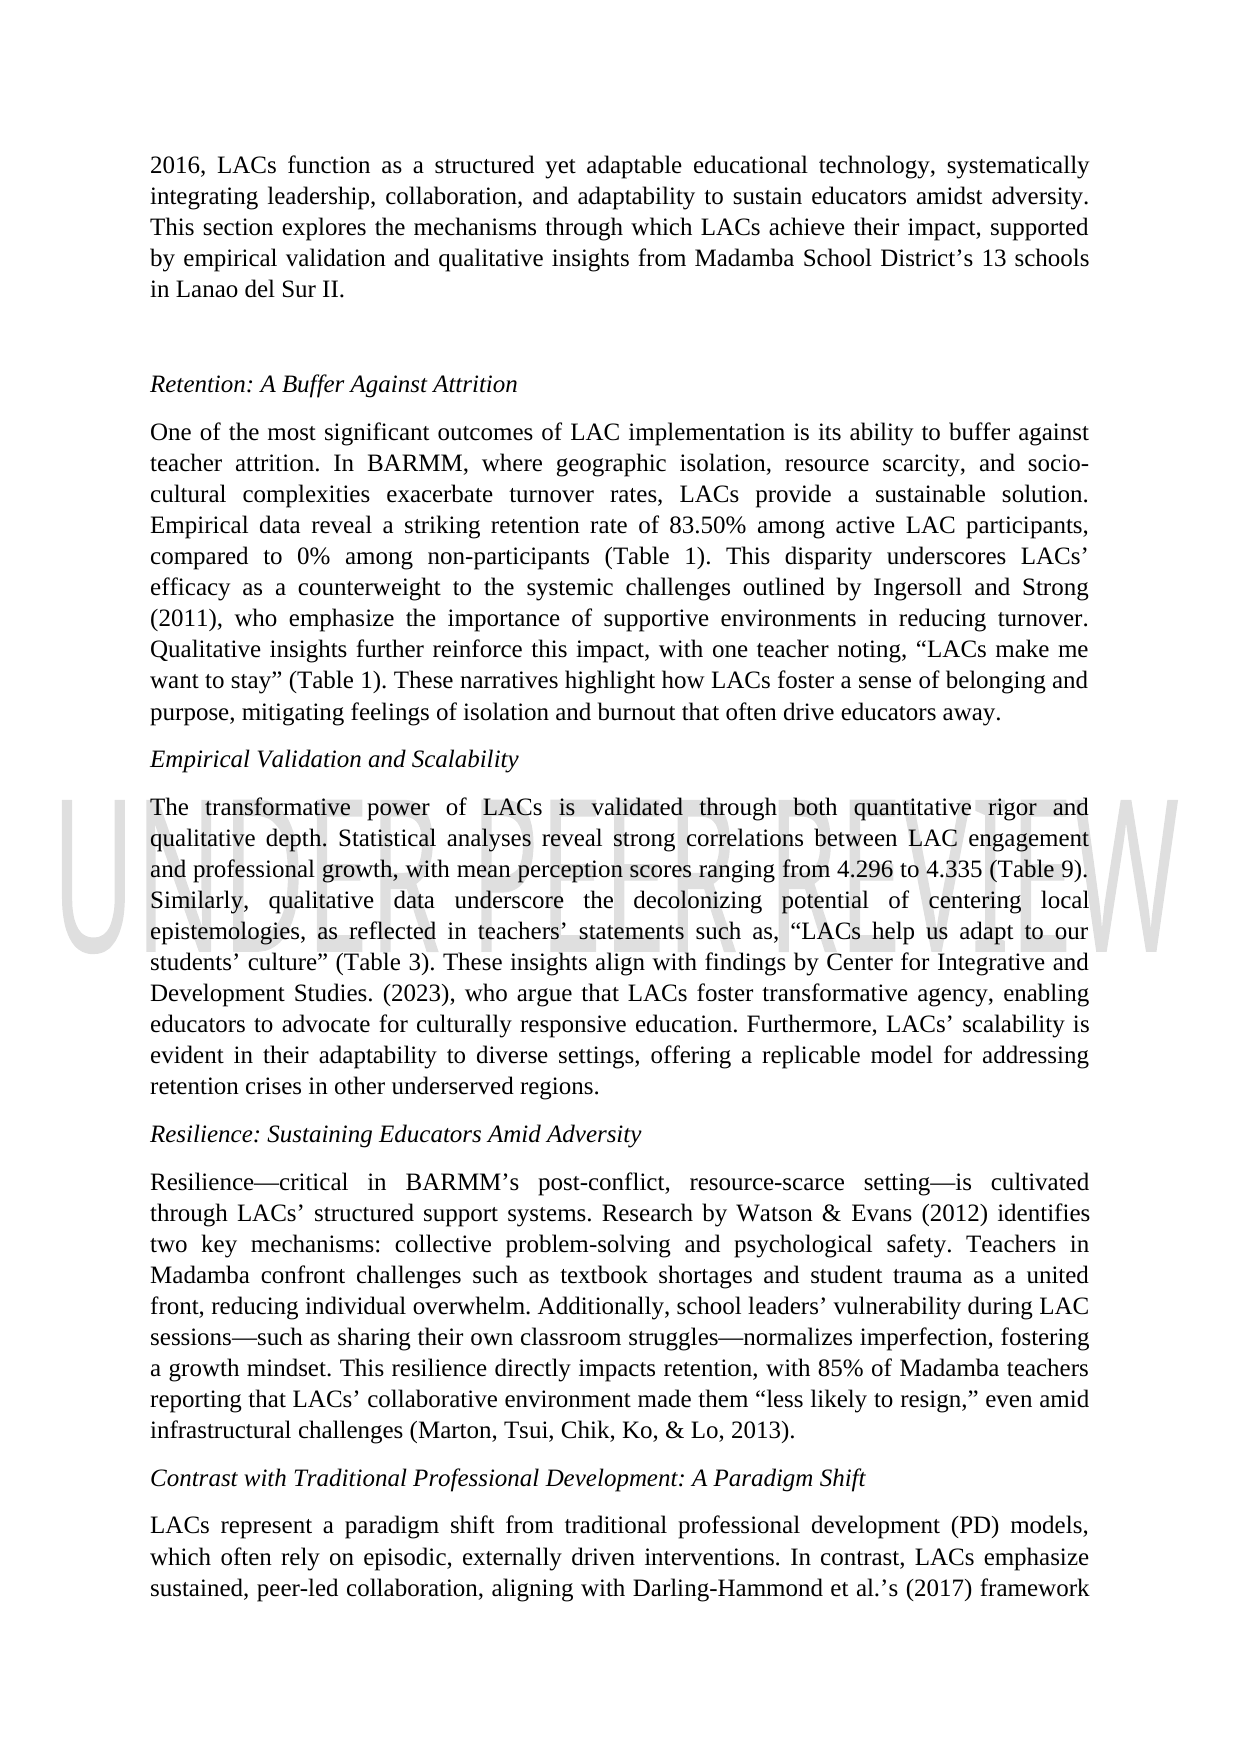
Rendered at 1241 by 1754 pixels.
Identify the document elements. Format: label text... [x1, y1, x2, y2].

text Retention: A Buffer Against Attrition [150, 369, 1090, 398]
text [150, 150, 1090, 303]
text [150, 1511, 1090, 1601]
text Resilience: Sustaining Educators Amid Adversity [150, 1119, 1090, 1148]
text The transformative power of LACs is validated through both quantitative rigor and qualitative depth. Statistical analyses reveal strong correlations between LAC engagement and professional growth, with mean perception scores ranging from 4.296 to 4.335 (Table 9). Similarly, qualitative data underscore the decolonizing potential of centering local epistemologies, as reflected in teachers’ statements such as, “LACs help us adapt to our students’ culture” (Table 3). These insights align with findings by Center for Integrative and Development Studies. (2023), who argue that LACs foster transformative agency, enabling educators to advocate for culturally responsive education. Furthermore, LACs’ scalability is evident in their adaptability to diverse settings, offering a replicable model for addressing retention crises in other underserved regions. [150, 792, 1090, 1100]
text Contrast with Traditional Professional Development: A Paradigm Shift [150, 1463, 1090, 1492]
text One of the most significant outcomes of LAC implementation is its ability to buffer against teacher attrition. In BARMM, where geographic isolation, resource scarcity, and socio-cultural complexities exacerbate turnover rates, LACs provide a sustainable solution. Empirical data reveal a striking retention rate of 83.50% among active LAC participants, compared to 0% among non-participants (Table 1). This disparity underscores LACs’ efficacy as a counterweight to the systemic challenges outlined by Ingersoll and Strong (2011), who emphasize the importance of supportive environments in reducing turnover. Qualitative insights further reinforce this impact, with one teacher noting, “LACs make me want to stay” (Table 1). These narratives highlight how LACs foster a sense of belonging and purpose, mitigating feelings of isolation and burnout that often drive educators away. [150, 417, 1090, 725]
text Resilience—critical in BARMM’s post-conflict, resource-scarce setting—is cultivated through LACs’ structured support systems. Research by Watson & Evans (2012) identifies two key mechanisms: collective problem-solving and psychological safety. Teachers in Madamba confront challenges such as textbook shortages and student trauma as a united front, reducing individual overwhelm. Additionally, school leaders’ vulnerability during LAC sessions—such as sharing their own classroom struggles—normalizes imperfection, fostering a growth mindset. This resilience directly impacts retention, with 85% of Madamba teachers reporting that LACs’ collaborative environment made them “less likely to resign,” even amid infrastructural challenges (Marton, Tsui, Chik, Ko, & Lo, 2013). [150, 1167, 1090, 1444]
text Empirical Validation and Scalability [150, 744, 1090, 773]
